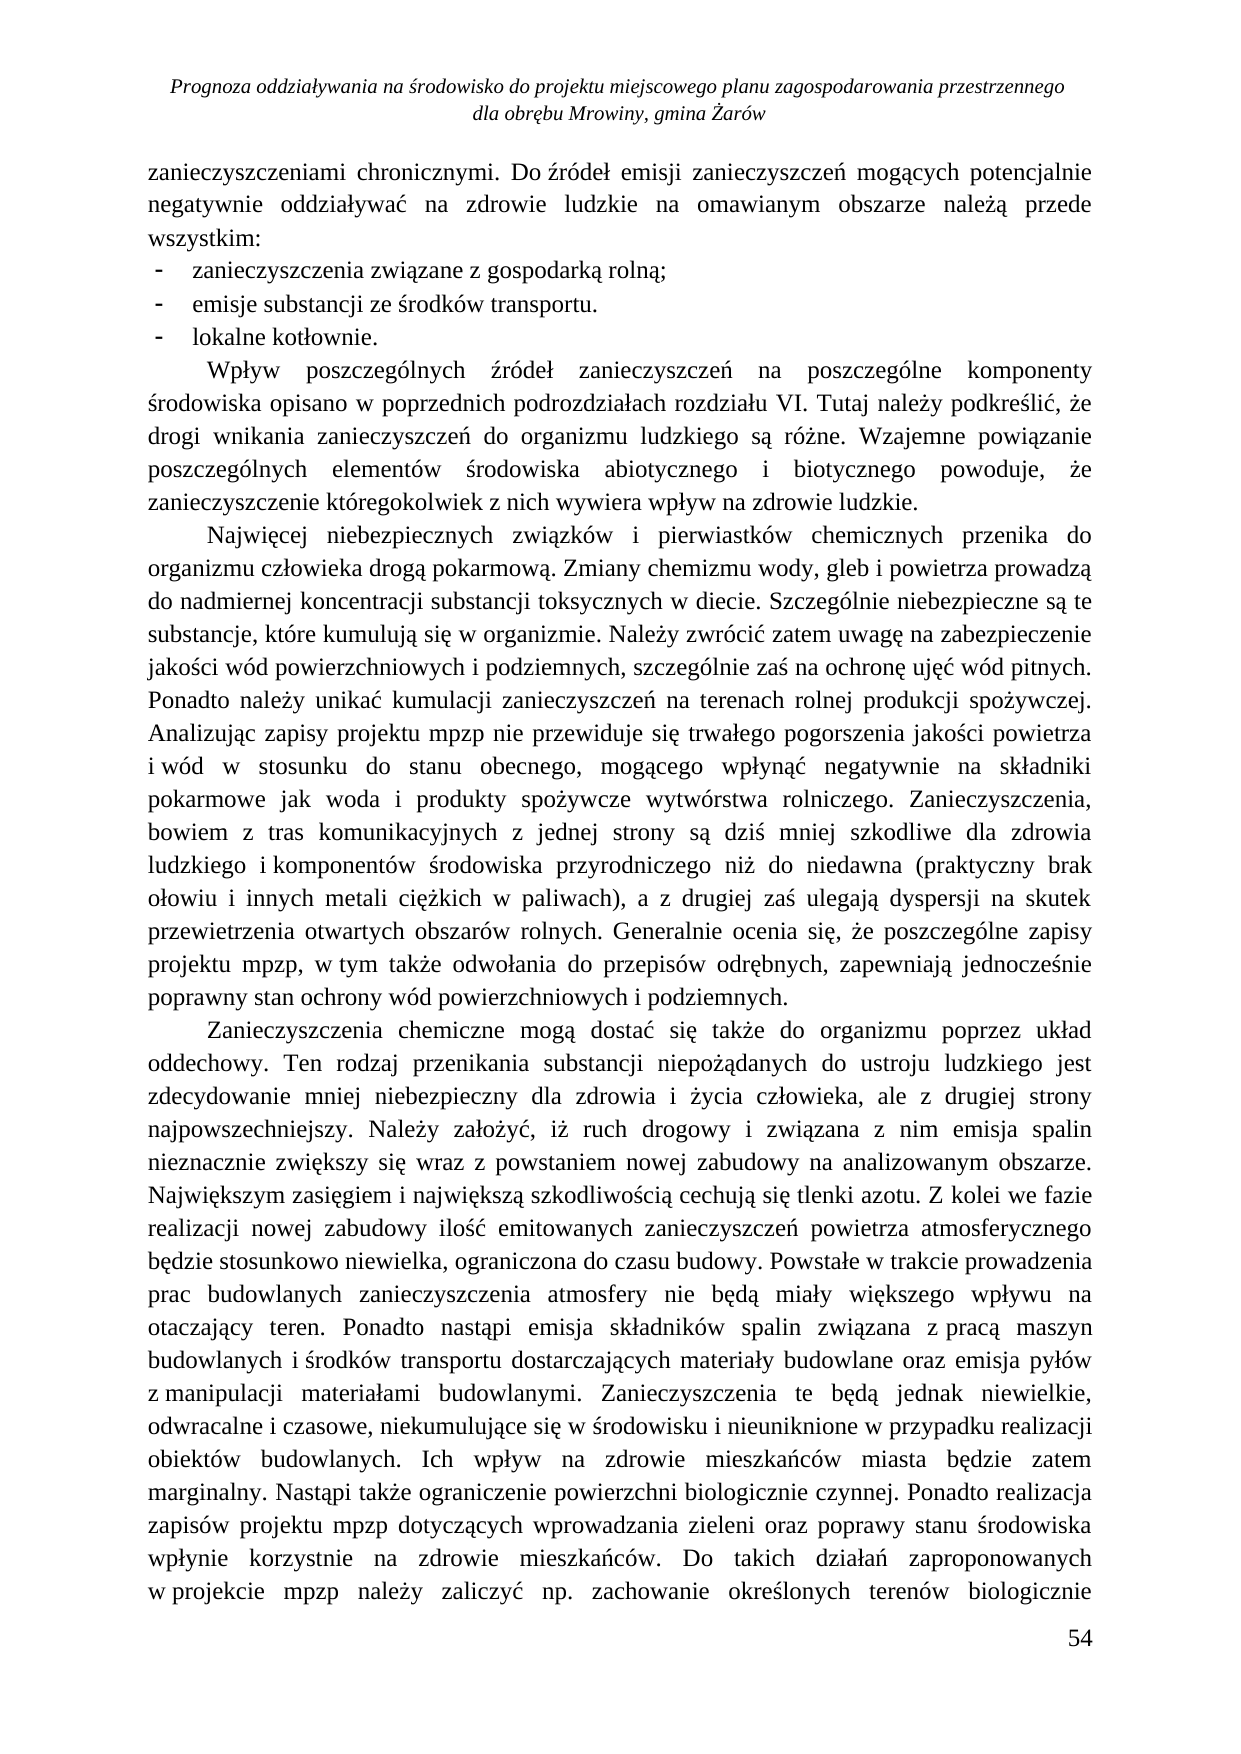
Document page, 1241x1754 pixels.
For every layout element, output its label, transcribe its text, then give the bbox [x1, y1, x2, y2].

text Najwięcej niebezpiecznych związków i pierwiastków chemicznych przenika do organizmu człowieka drogą pokarmową. Zmiany chemizmu wody, gleb i powietrza prowadzą do nadmiernej koncentracji substancji toksycznych w diecie. Szczególnie niebezpieczne są te substancje, które kumulują się w organizmie. Należy zwrócić zatem uwagę na zabezpieczenie jakości wód powierzchniowych i podziemnych, szczególnie zaś na ochronę ujęć wód pitnych. Ponadto należy unikać kumulacji zanieczyszczeń na terenach rolnej produkcji spożywczej. Analizując zapisy projektu mpzp nie przewiduje się trwałego pogorszenia jakości powietrza i wód w stosunku do stanu obecnego, mogącego wpłynąć negatywnie na składniki pokarmowe jak woda i produkty spożywcze wytwórstwa rolniczego. Zanieczyszczenia, bowiem z tras komunikacyjnych z jednej strony są dziś mniej szkodliwe dla zdrowia ludzkiego i komponentów środowiska przyrodniczego niż do niedawna (praktyczny brak ołowiu i innych metali ciężkich w paliwach), a z drugiej zaś ulegają dyspersji na skutek przewietrzenia otwartych obszarów rolnych. Generalnie ocenia się, że poszczególne zapisy projektu mpzp, w tym także odwołania do przepisów odrębnych, zapewniają jednocześnie poprawny stan ochrony wód powierzchniowych i podziemnych. [148, 520, 1093, 1011]
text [148, 1015, 1093, 1605]
list emisje substancji ze środków transportu. [154, 289, 1093, 317]
text Wpływ poszczególnych źródeł zanieczyszczeń na poszczególne komponenty środowiska opisano w poprzednich podrozdziałach rozdziału VI. Tutaj należy podkreślić, że drogi wnikania zanieczyszczeń do organizmu ludzkiego są różne. Wzajemne powiązanie poszczególnych elementów środowiska abiotycznego i biotycznego powoduje, że zanieczyszczenie któregokolwiek z nich wywiera wpływ na zdrowie ludzkie. [148, 355, 1093, 516]
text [148, 157, 1093, 251]
list zanieczyszczenia związane z gospodarką rolną; [154, 256, 1093, 284]
list lokalne kotłownie. [154, 322, 1093, 350]
